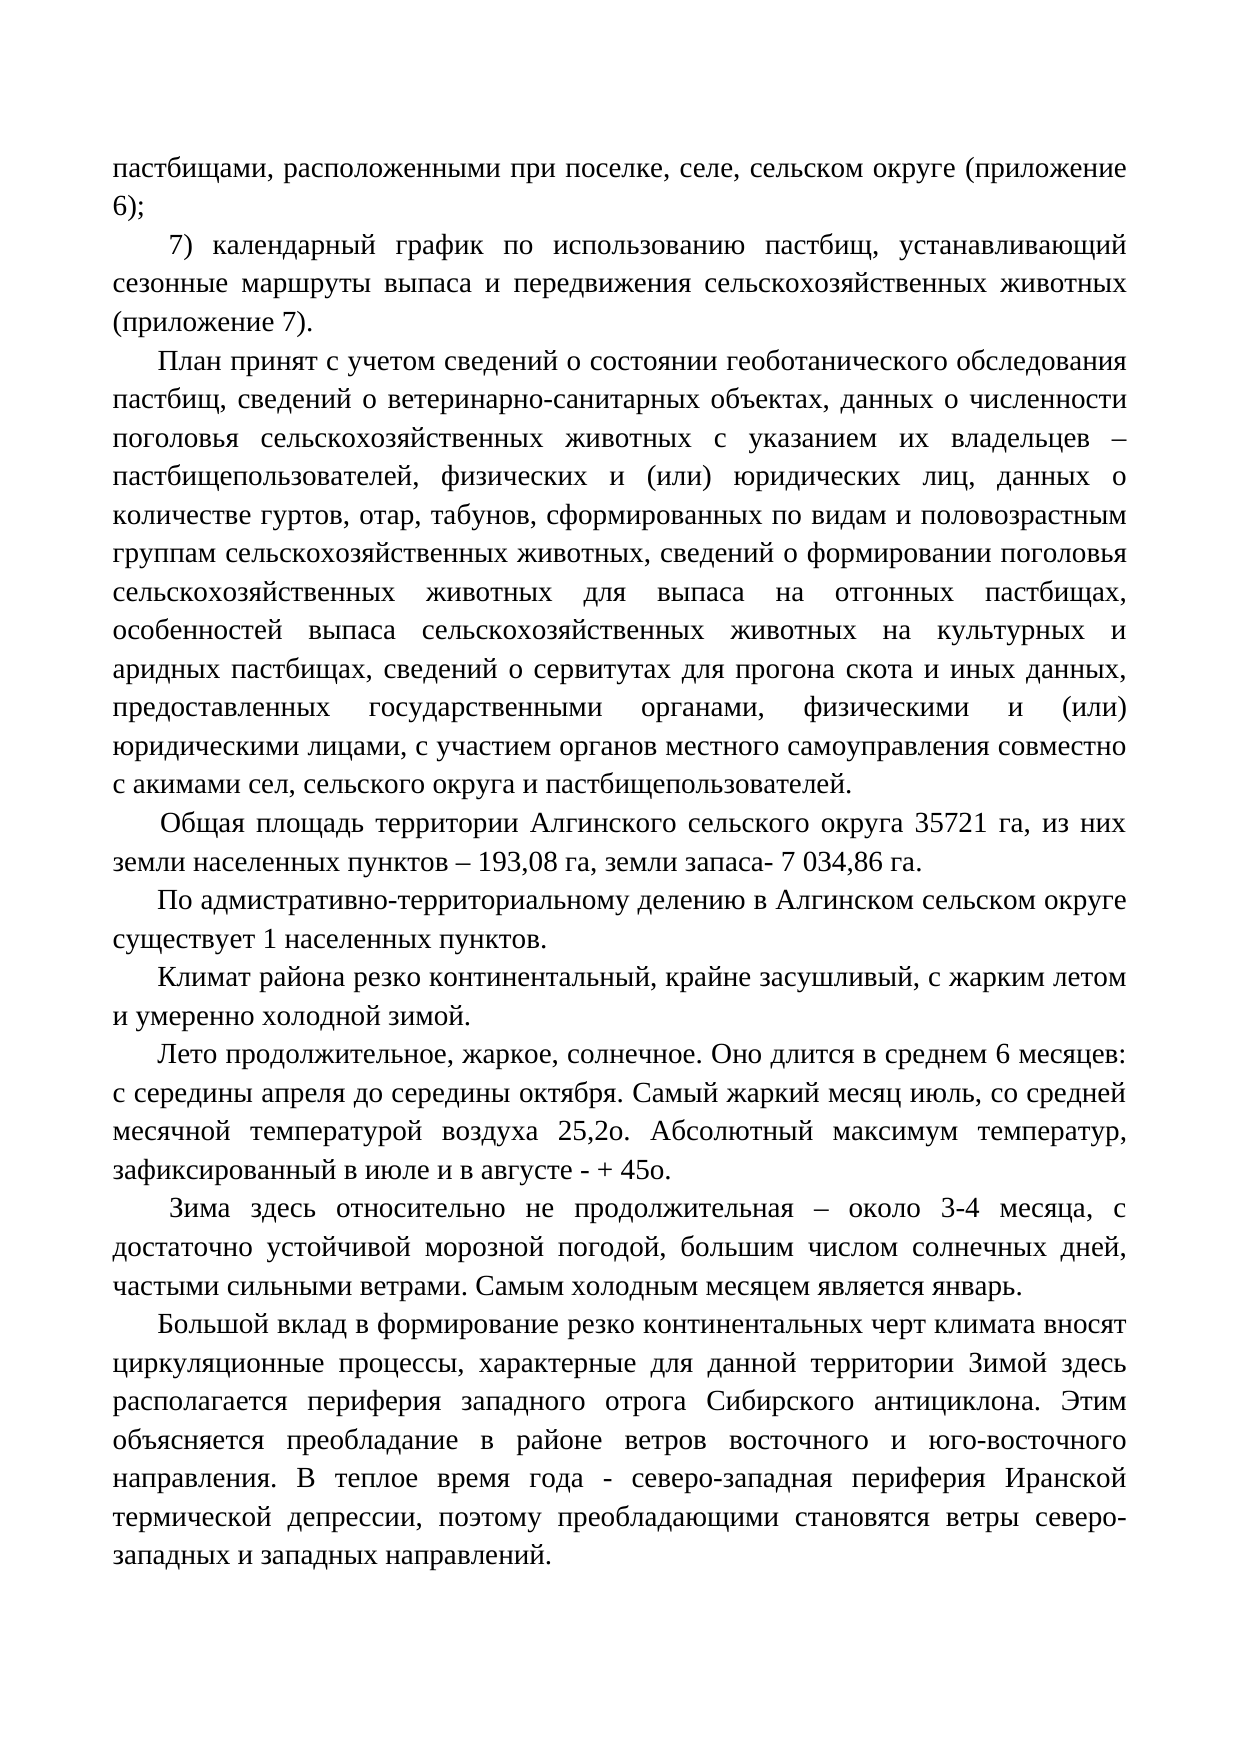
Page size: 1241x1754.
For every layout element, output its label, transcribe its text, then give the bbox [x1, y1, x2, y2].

text Климат района резко континентальный, крайне засушливый, с жарким летом и умеренно холодной зимой. [112, 959, 1128, 1031]
text 7) календарный график по использованию пастбищ, устанавливающий сезонные маршруты выпаса и передвижения сельскохозяйственных животных (приложение 7). [112, 227, 1128, 338]
text По адмистративно-территориальному делению в Алгинском сельском округе существует 1 населенных пунктов. [112, 882, 1128, 954]
text План принят с учетом сведений о состоянии геоботанического обследования пастбищ, сведений о ветеринарно-санитарных объектах, данных о численности поголовья сельскохозяйственных животных с указанием их владельцев – пастбищепользователей, физических и (или) юридических лиц, данных о количестве гуртов, отар, табунов, сформированных по видам и половозрастным группам сельскохозяйственных животных, сведений о формировании поголовья сельскохозяйственных животных для выпаса на отгонных пастбищах, особенностей выпаса сельскохозяйственных животных на культурных и аридных пастбищах, сведений о сервитутах для прогона скота и иных данных, предоставленных государственными органами, физическими и (или) юридическими лицами, с участием органов местного самоуправления совместно с акимами сел, сельского округа и пастбищепользователей. [112, 343, 1128, 800]
text Зима здесь относительно не продолжительная – около 3-4 месяца, с достаточно устойчивой морозной погодой, большим числом солнечных дней, частыми сильными ветрами. Самым холодным месяцем является январь. [112, 1191, 1128, 1301]
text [112, 150, 1128, 222]
text Общая площадь территории Алгинского сельского округа 35721 га, из них земли населенных пунктов – 193,08 га, земли запаса- 7 034,86 га. [112, 805, 1128, 877]
text Большой вклад в формирование резко континентальных черт климата вносят циркуляционные процессы, характерные для данной территории Зимой здесь располагается периферия западного отрога Сибирского антициклона. Этим объясняется преобладание в районе ветров восточного и юго-восточного направления. В теплое время года - северо-западная периферия Иранской термической депрессии, поэтому преобладающими становятся ветры северо- западных и западных направлений. [112, 1306, 1128, 1571]
text Лето продолжительное, жаркое, солнечное. Оно длится в среднем 6 месяцев: с середины апреля до середины октября. Самый жаркий месяц июль, со средней месячной температурой воздуха 25,2о. Абсолютный максимум температур, зафиксированный в июле и в августе - + 45о. [112, 1036, 1128, 1186]
